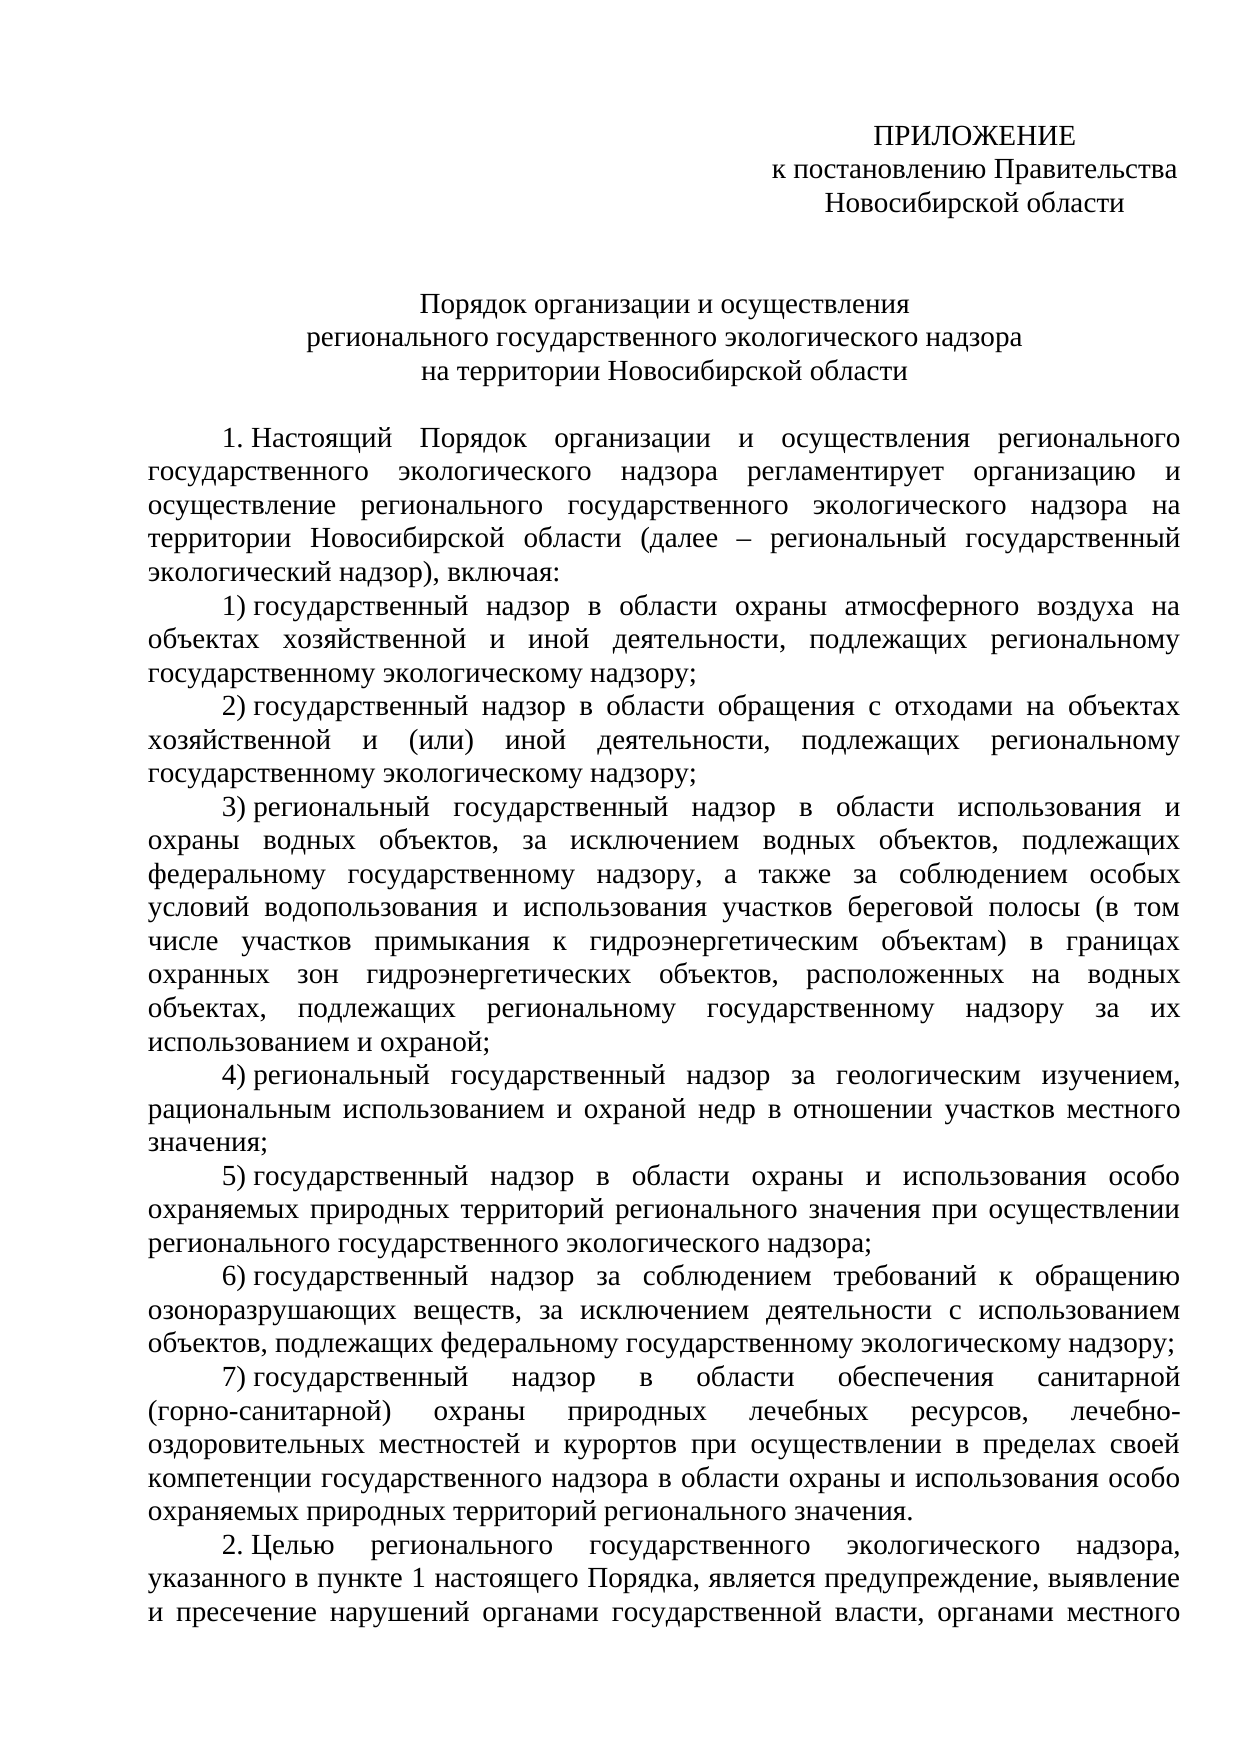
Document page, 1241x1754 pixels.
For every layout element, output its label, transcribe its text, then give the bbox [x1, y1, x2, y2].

text 7) государственный надзор в области обеспечения санитарной (горно-санитарной) охраны природных лечебных ресурсов, лечебно-оздоровительных местностей и курортов при осуществлении в пределах своей компетенции государственного надзора в области охраны и использования особо охраняемых природных территорий регионального значения. [148, 1359, 1181, 1527]
text 5) государственный надзор в области охраны и использования особо охраняемых природных территорий регионального значения при осуществлении регионального государственного экологического надзора; [148, 1158, 1181, 1258]
title регионального государственного экологического надзора [148, 319, 1181, 353]
text 2) государственный надзор в области обращения с отходами на объектах хозяйственной и (или) иной деятельности, подлежащих региональному государственному экологическому надзору; [148, 688, 1181, 789]
title Порядок организации и осуществления [148, 286, 1181, 319]
text 1) государственный надзор в области охраны атмосферного воздуха на объектах хозяйственной и иной деятельности, подлежащих региональному государственному экологическому надзору; [148, 588, 1181, 688]
text к постановлению Правительства [768, 152, 1181, 185]
text ПРИЛОЖЕНИЕ [768, 118, 1181, 152]
text 3) региональный государственный надзор в области использования и охраны водных объектов, за исключением водных объектов, подлежащих федеральному государственному надзору, а также за соблюдением особых условий водопользования и использования участков береговой полосы (в том числе участков примыкания к гидроэнергетическим объектам) в границах охранных зон гидроэнергетических объектов, расположенных на водных объектах, подлежащих региональному государственному надзору за их использованием и охраной; [148, 789, 1181, 1057]
title на территории Новосибирской области [148, 353, 1181, 386]
text 4) региональный государственный надзор за геологическим изучением, рациональным использованием и охраной недр в отношении участков местного значения; [148, 1057, 1181, 1158]
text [148, 1527, 1181, 1627]
text Новосибирской области [768, 185, 1181, 219]
text 6) государственный надзор за соблюдением требований к обращению озоноразрушающих веществ, за исключением деятельности с использованием объектов, подлежащих федеральному государственному экологическому надзору; [148, 1258, 1181, 1359]
text 1. Настоящий Порядок организации и осуществления регионального государственного экологического надзора регламентирует организацию и осуществление регионального государственного экологического надзора на территории Новосибирской области (далее – региональный государственный экологический надзор), включая: [148, 420, 1181, 588]
